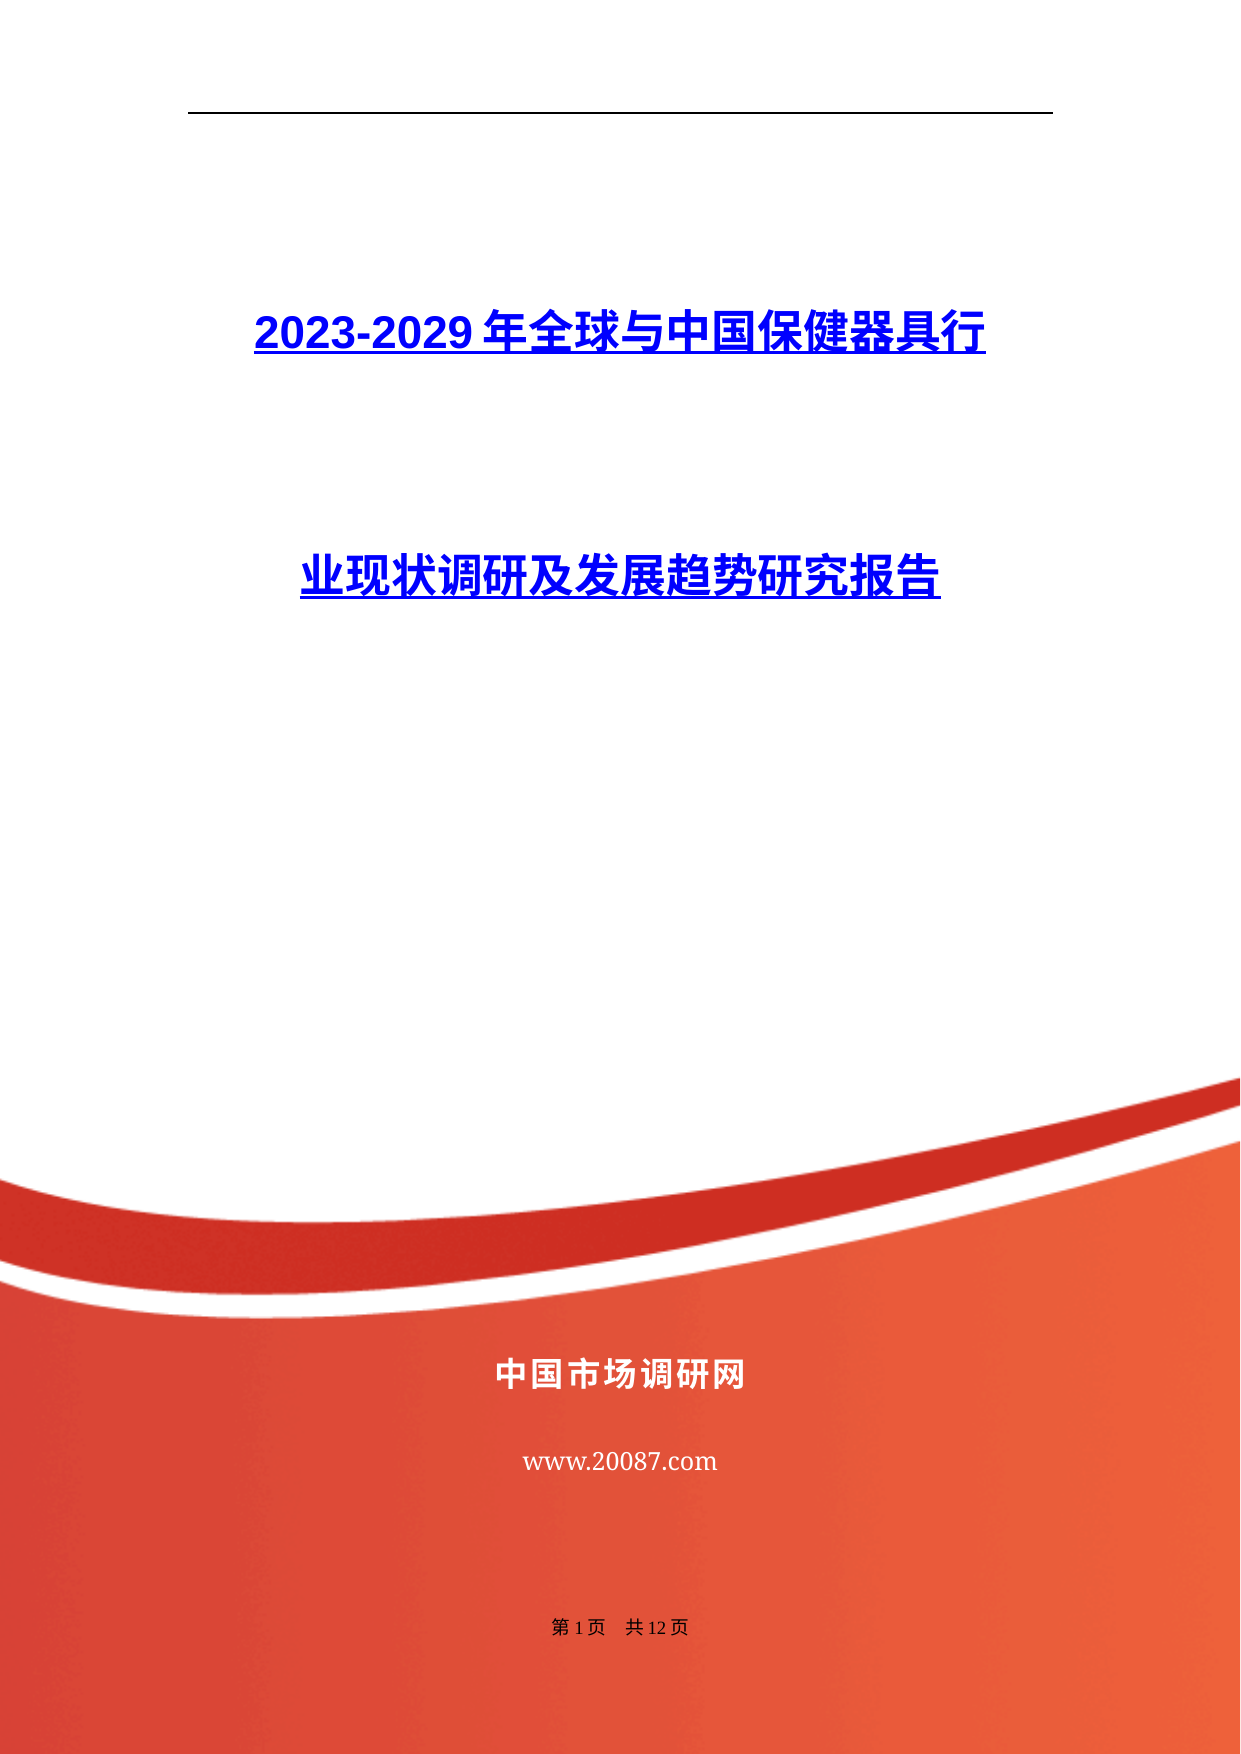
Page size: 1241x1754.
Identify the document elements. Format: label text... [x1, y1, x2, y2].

table_header 2023-2029年全球与中国保健器具行业现状调研及发展趋势研究报告 [188, 207, 1053, 773]
text www.20087.com [187, 1428, 1053, 1493]
picture [0, 1006, 1241, 1754]
subtitle 中国市场调研网 [187, 1339, 1053, 1404]
